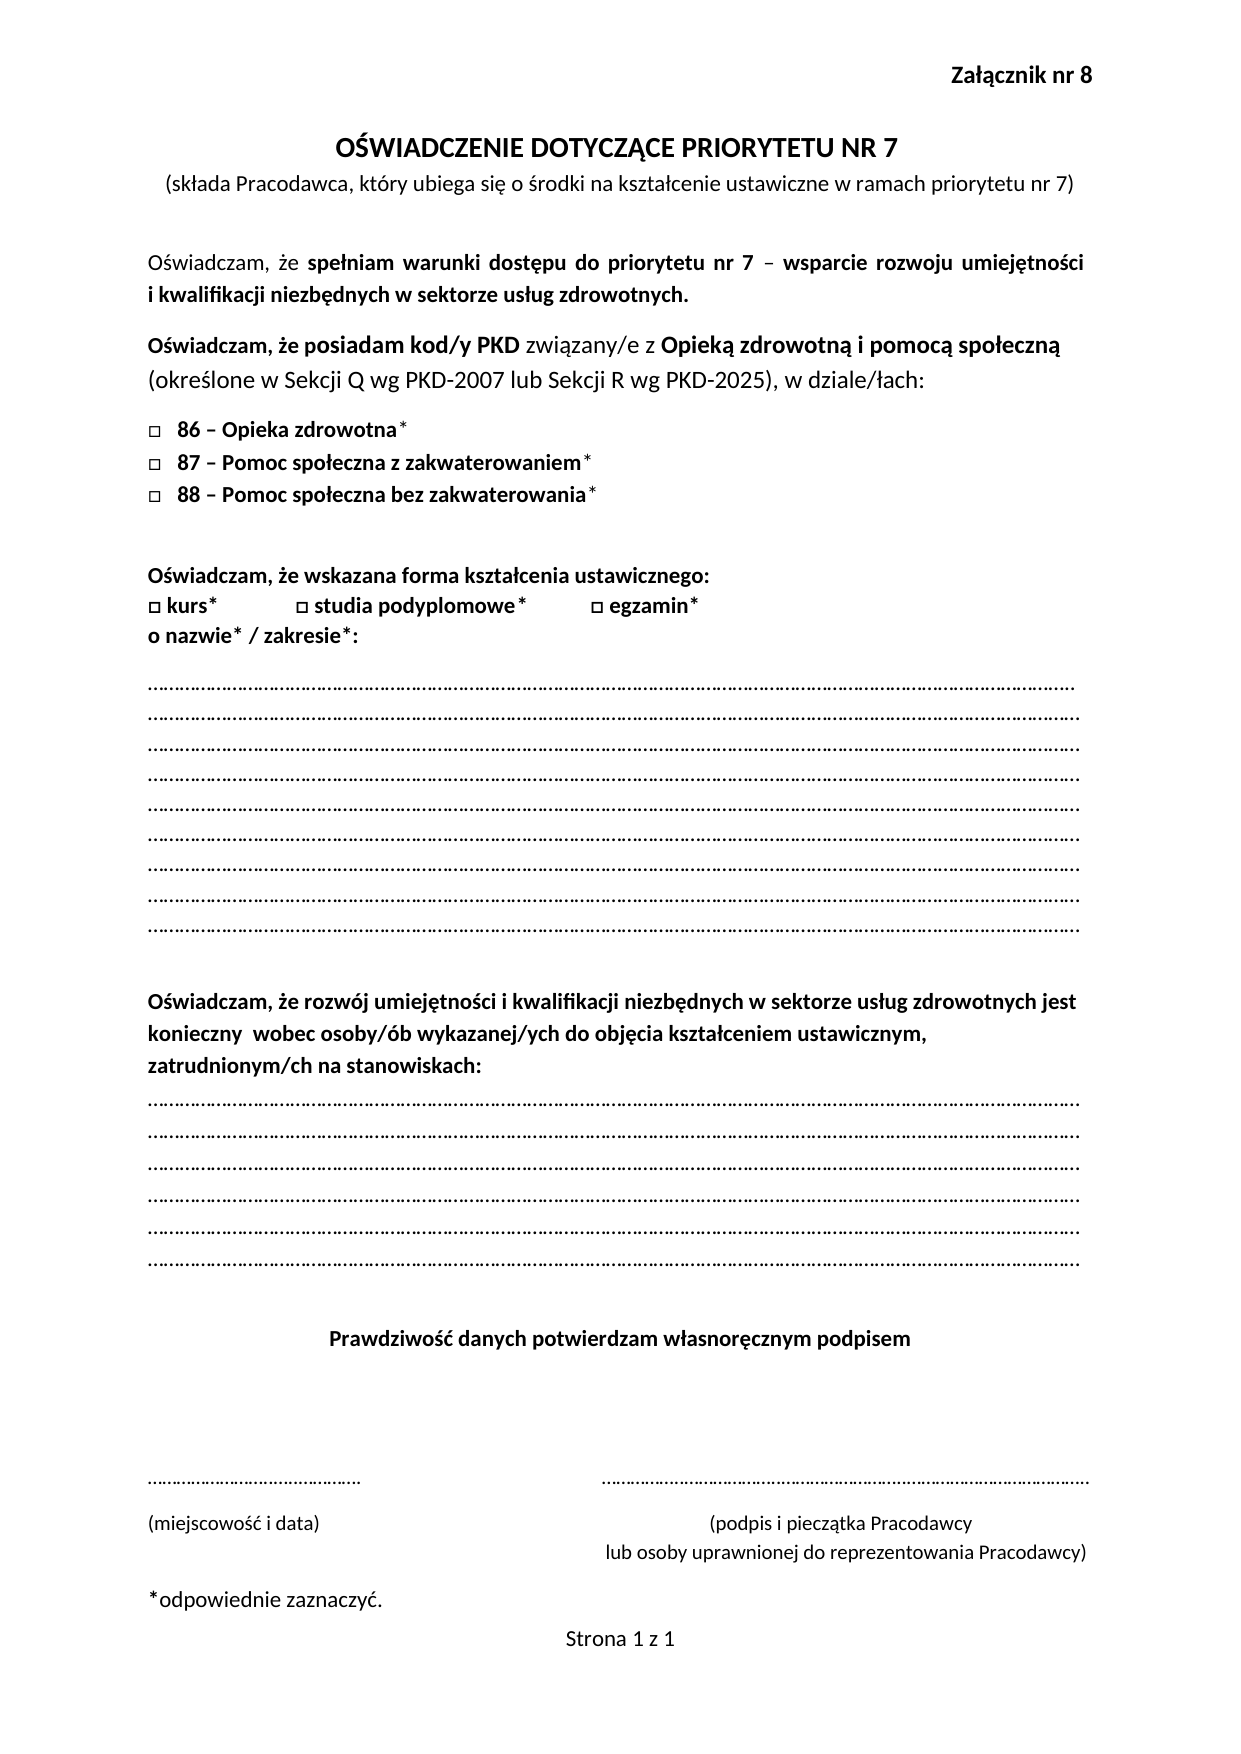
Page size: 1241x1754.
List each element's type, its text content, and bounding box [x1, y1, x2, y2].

text Oświadczam, że posiadam kod/y PKD związany/e z Opieką zdrowotną i pomocą społeczną (określone w Sekcji Q wg PKD-2007 lub Sekcji R wg PKD-2025), w dziale/łach: [148, 329, 1093, 394]
text ……………………..…..…………. ……………..………………..……………………..……………………………….. [148, 1464, 1093, 1490]
text Oświadczam, że rozwój umiejętności i kwalifikacji niezbędnych w sektorze usług zdrowotnych jest konieczny wobec osoby/ób wykazanej/ych do objęcia kształceniem ustawicznym, zatrudnionym/ch na stanowiskach: ……………………………………………………………………………………………………………………………………………………………………………………………………………………………………………………………………………………………………………………………………………………………………………………………………………………………………………………………………………………………………………………………………………………………………………………………………………………………………………………………………………………………………………………………………………………………………………………………………………………………………………………………………………………………………………………………………………………………………………… [148, 987, 1093, 1273]
text *odpowiednie zaznaczyć. [148, 1585, 1093, 1613]
text OŚWIADCZENIE DOTYCZĄCE PRIORYTETU NR 7 (składa Pracodawca, który ubiega się o środki na kształcenie ustawiczne w ramach priorytetu nr 7) [148, 129, 1093, 197]
text Oświadczam, że wskazana forma kształcenia ustawicznego: □ kurs* □ studia podyplomowe * □ egzamin* o nazwie* / zakresie*: [148, 561, 1093, 649]
text (miejscowość i data) (podpis i pieczątka Pracodawcy lub osoby uprawnionej do reprezentowania Pracodawcy) [148, 1510, 1093, 1565]
text Prawdziwość danych potwierdzam własnoręcznym podpisem [148, 1293, 1093, 1352]
text Oświadczam, że spełniam warunki dostępu do priorytetu nr 7 – wsparcie rozwoju umiejętności i kwalifikacji niezbędnych w sektorze usług zdrowotnych. [148, 248, 1093, 308]
text Załącznik nr 8 [148, 59, 1093, 89]
text □ 86 – Opieka zdrowotna* □ 87 – Pomoc społeczna z zakwaterowaniem* □ 88 – Pomoc społeczna bez zakwaterowania* [148, 416, 1093, 540]
text ………………………………………………………………………………………………………………………………………………………….. ……………………………………………………………………………………………………………………………………………………………………………………………………………………………………………………………………………………………………………………………………………………………………………………………………………………………………………………………………………………………………………………………………………………………………………………………………………………………………………………………………………………………………………………………………………………………………………………………………………………………………………………………………………………………………………………………………………………………………………… ………………………………………………………………………………………………………………………………………………………………………………………………………………………………………………………………………………………………………………………… [148, 668, 1093, 968]
